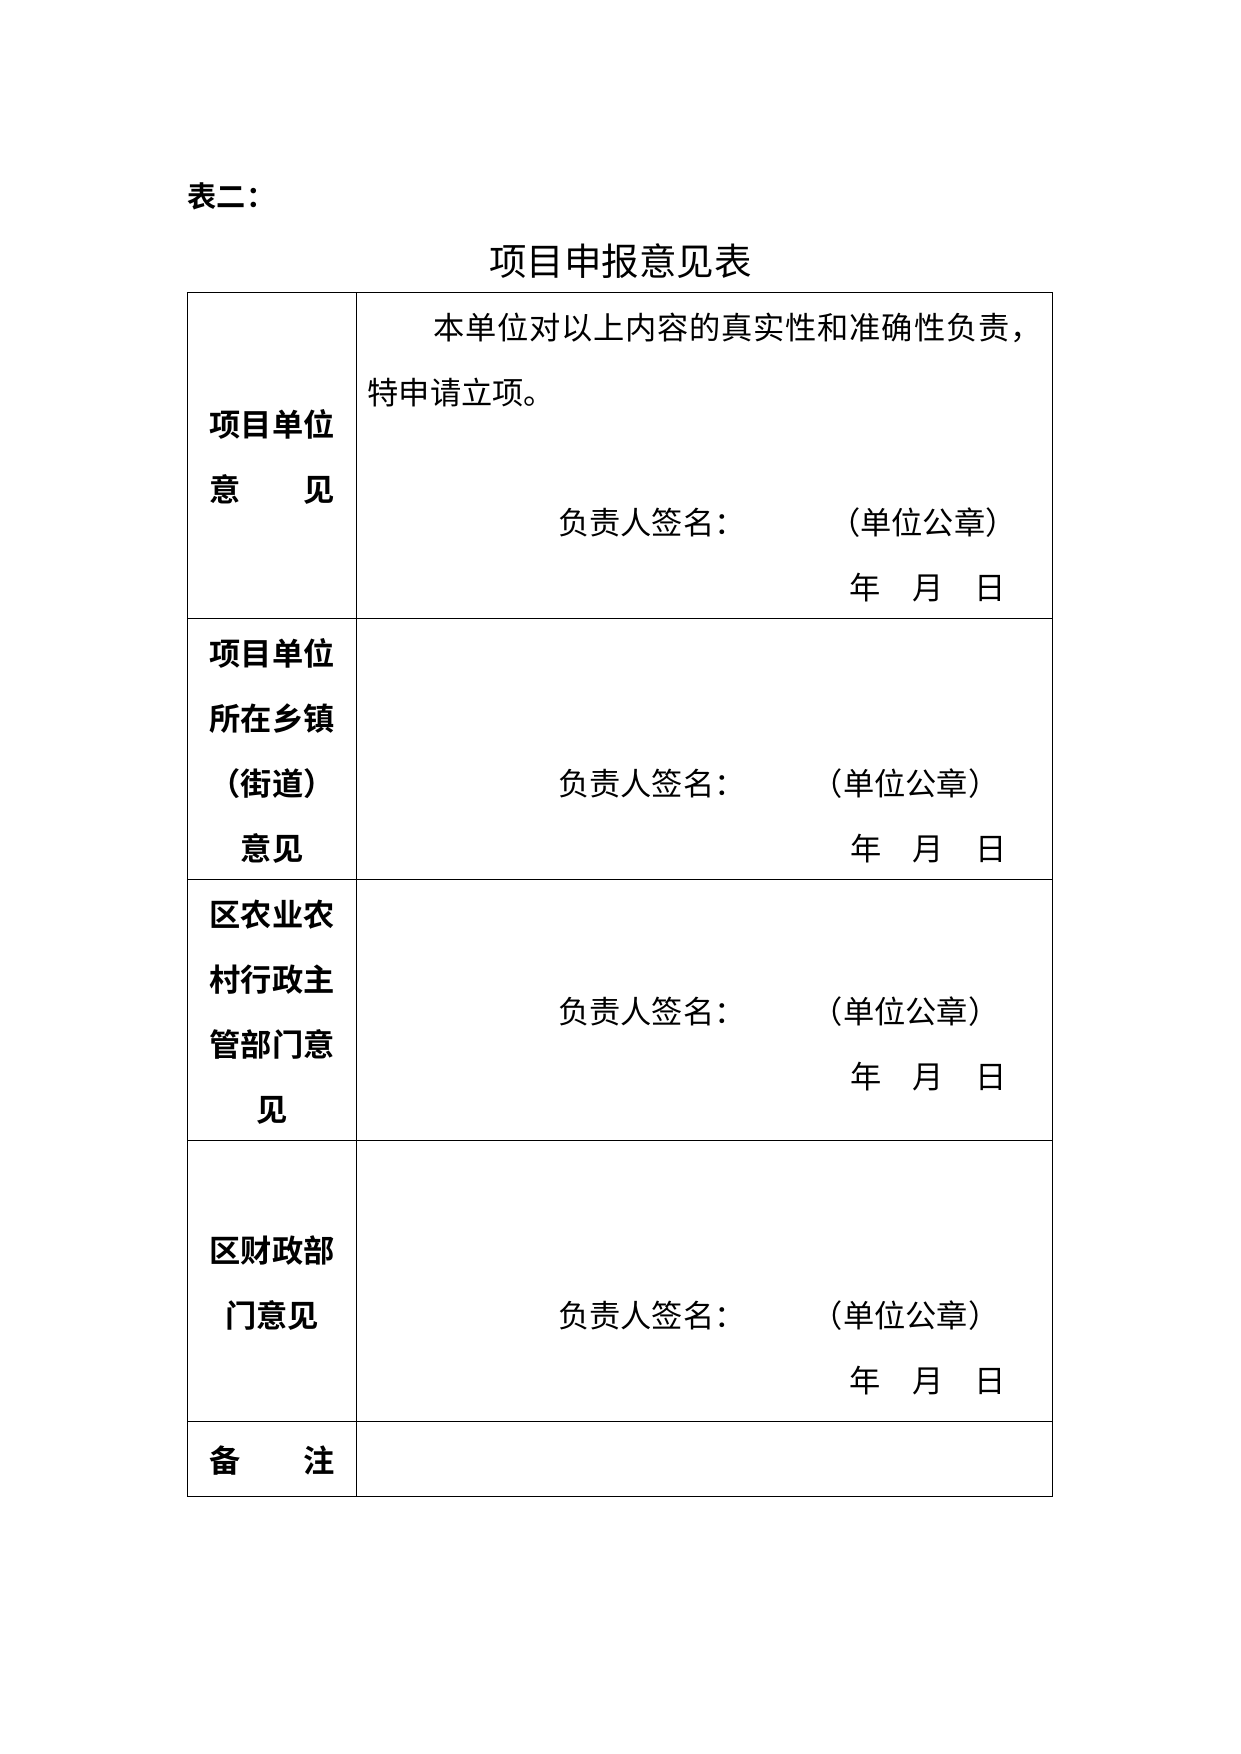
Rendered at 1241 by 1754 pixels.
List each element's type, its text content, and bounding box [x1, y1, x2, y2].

text 表二： [187, 162, 1053, 227]
table_cell 区财政部门意见 [188, 1141, 356, 1421]
table_header 本单位对以上内容的真实性和准确性负责，特申请立项。 负责人签名： （单位公章） 年 月 日 [357, 293, 1052, 618]
table_cell [357, 1422, 1052, 1496]
table_cell 负责人签名： （单位公章） 年 月 日 [357, 619, 1052, 879]
table_cell 负责人签名： （单位公章） 年 月 日 [357, 880, 1052, 1140]
table_cell 负责人签名： （单位公章） 年 月 日 [357, 1141, 1052, 1421]
table_cell 备 注 [188, 1422, 356, 1496]
table_cell 区农业农村行政主管部门意见 [188, 880, 356, 1140]
table_header 项目单位 意 见 [188, 293, 356, 618]
text 项目申报意见表 [187, 227, 1053, 292]
table_cell 项目单位 所在乡镇（街道） 意见 [188, 619, 356, 879]
